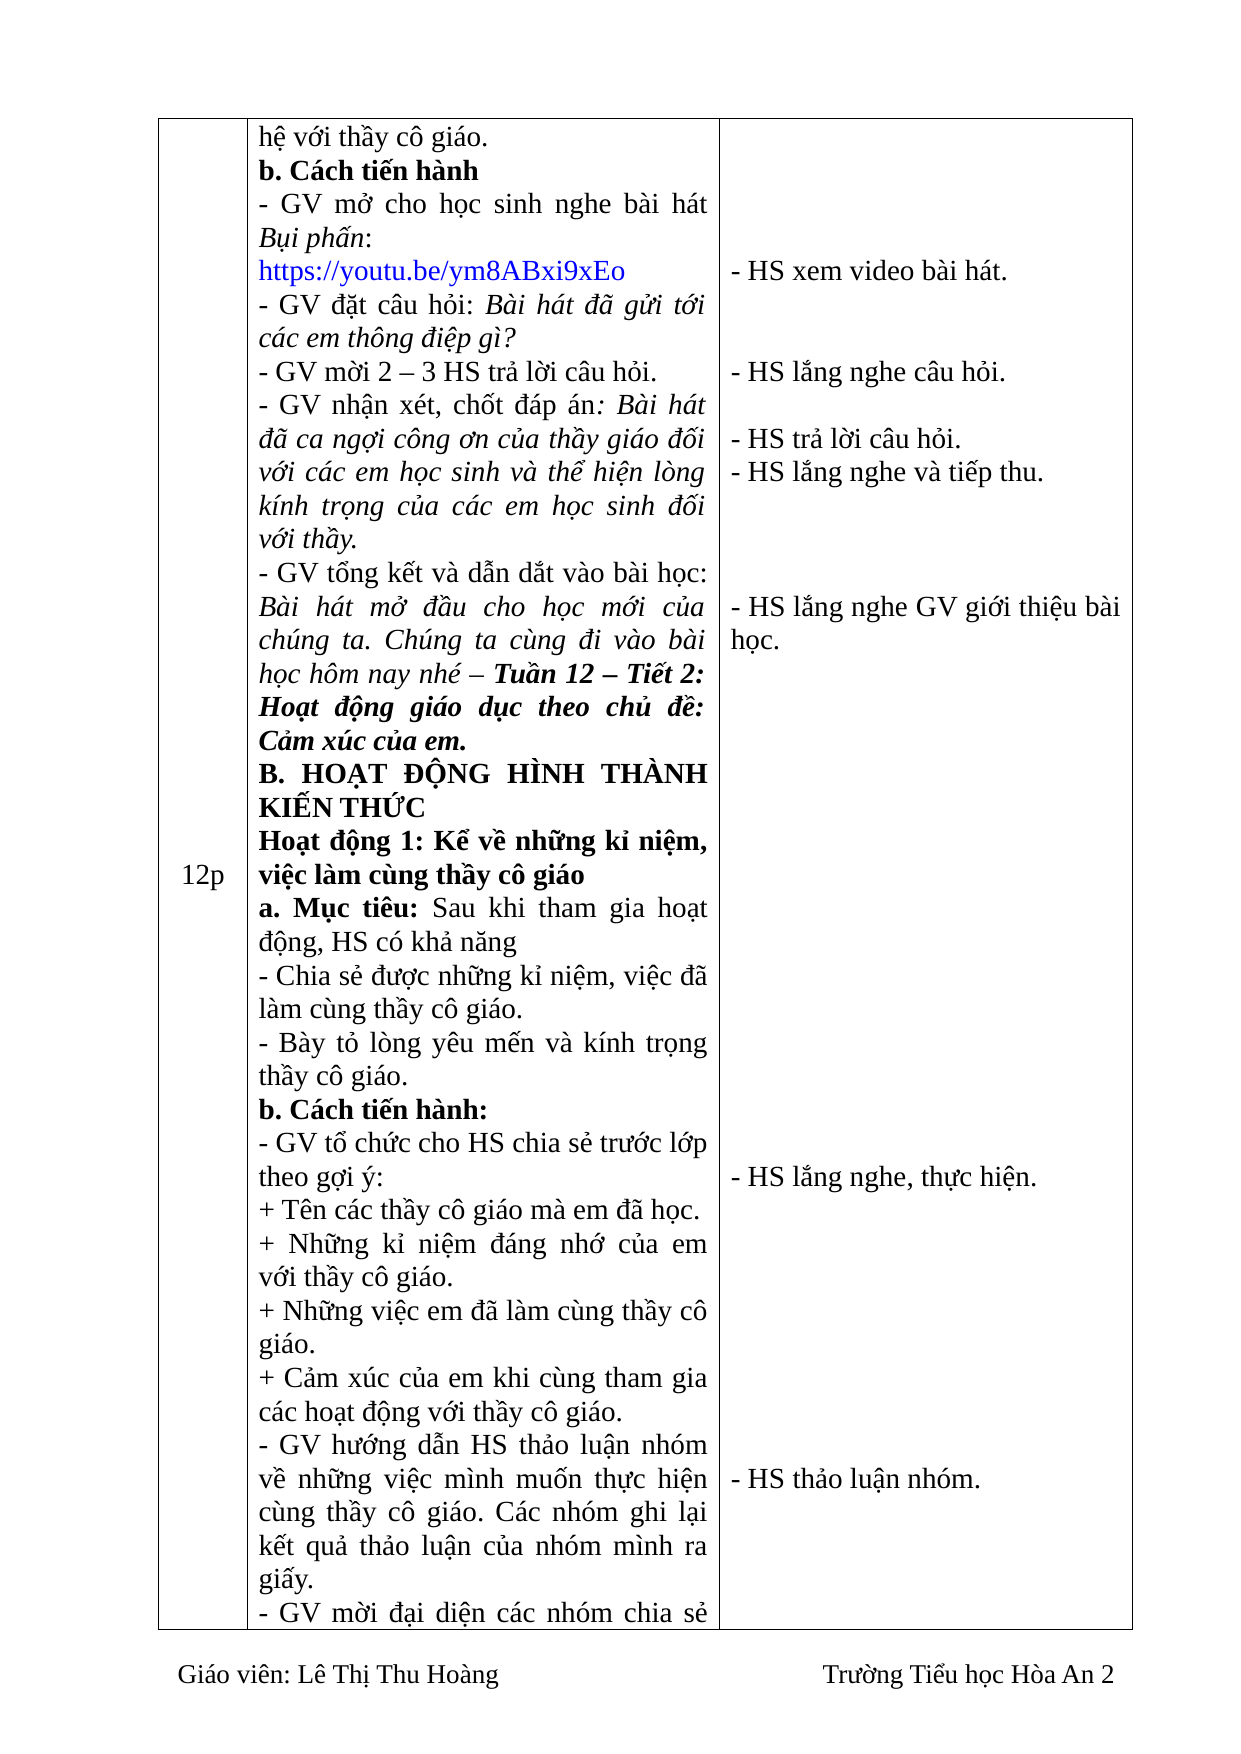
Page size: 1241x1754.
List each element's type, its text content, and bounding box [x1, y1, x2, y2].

table_cell 5p 12p 13p 5p [159, 119, 247, 1628]
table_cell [248, 119, 719, 1628]
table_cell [720, 119, 1132, 1628]
